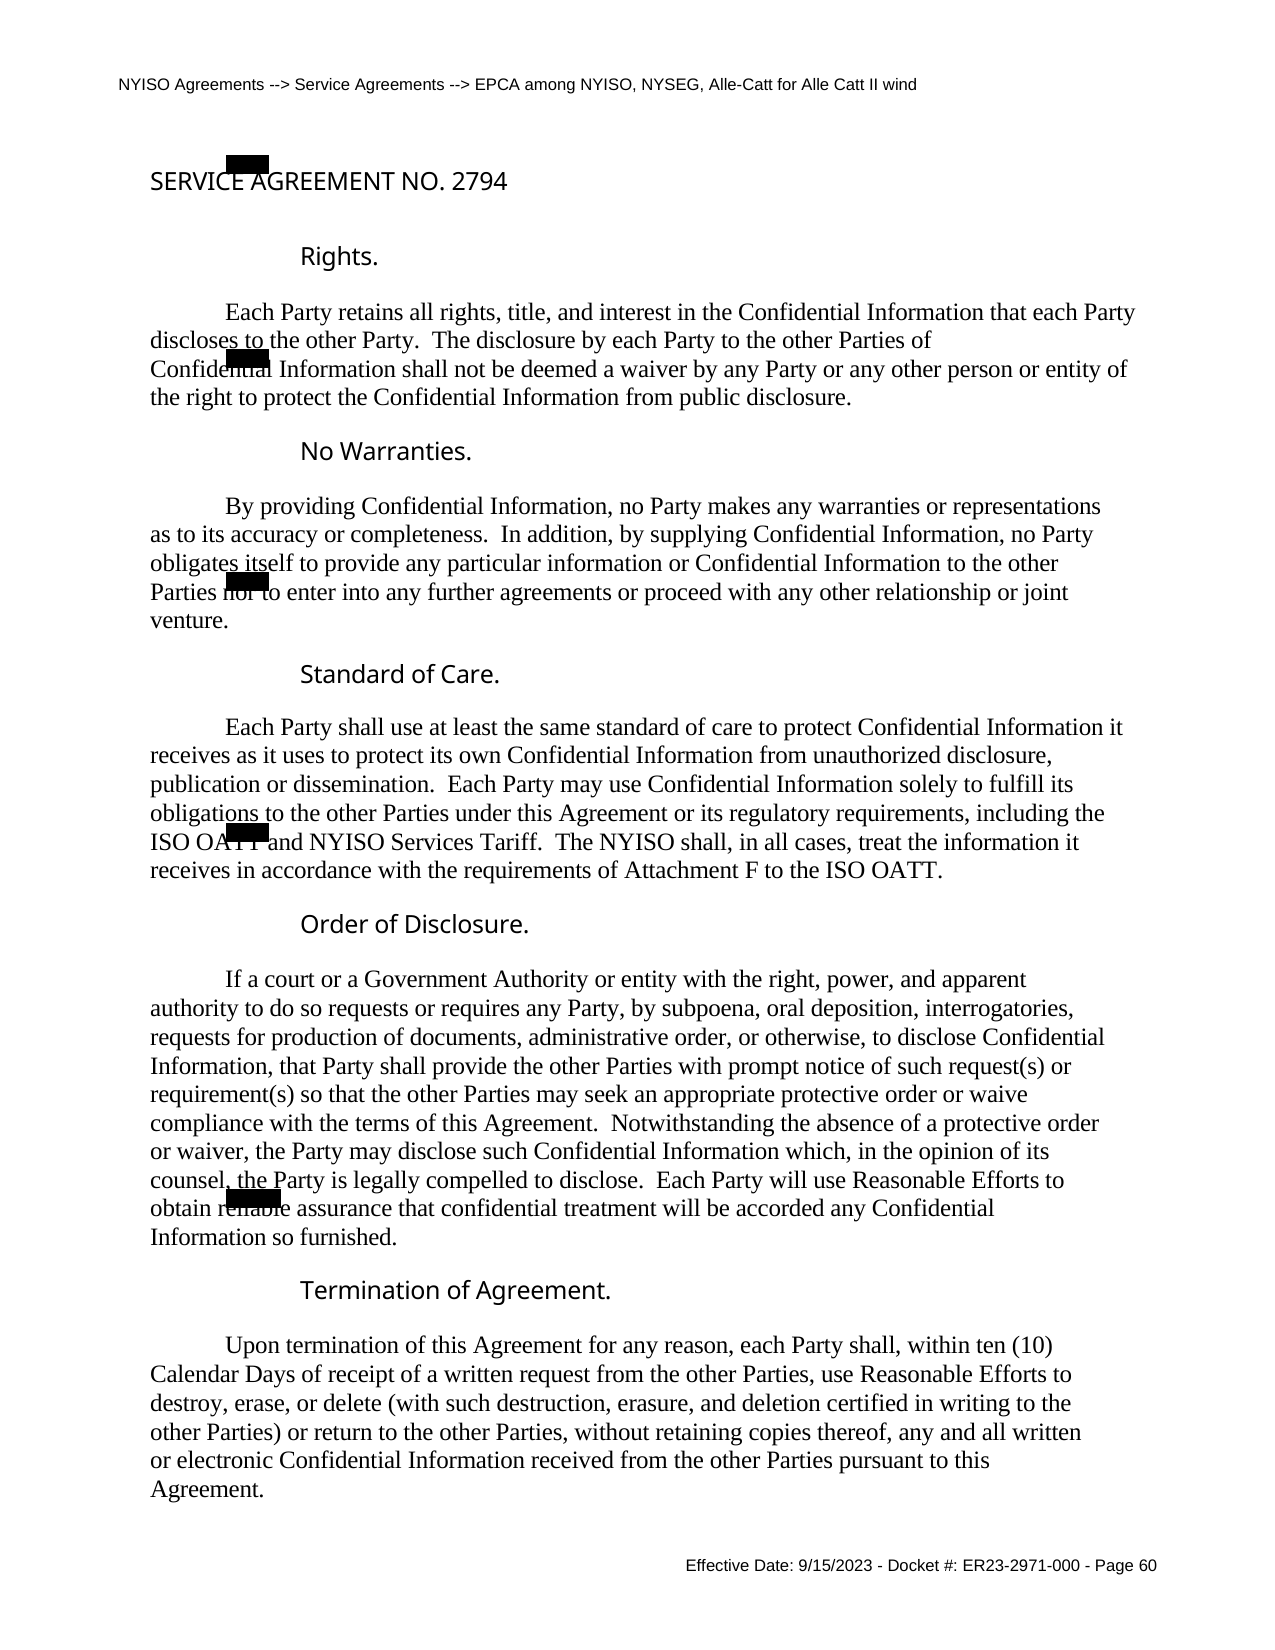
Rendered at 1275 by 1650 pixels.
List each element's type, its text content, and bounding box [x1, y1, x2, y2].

text Standard of Care. [300, 660, 1275, 689]
text Order of Disclosure. [300, 910, 1275, 939]
text SERVICE AGREEMENT NO. 2794 Rights. [150, 130, 557, 280]
text Upon termination of this Agreement for any reason, each Party shall, within ten (10) Calendar Days of receipt of a written request from the other Parties, use Reasonable Efforts to destroy, erase, or delete (with such destruction, erasure, and deletion certified in writing to the other Parties) or return to the other Parties, without retaining copies thereof, any and all written or electronic Confidential Information received from the other Parties pursuant to this Agreement. [150, 1331, 1122, 1503]
text Each Party retains all rights, title, and interest in the Confidential Information that each Party discloses to the other Party. The disclosure by each Party to the other Parties of Confidential Information shall not be deemed a waiver by any Party or any other person or entity of the right to protect the Confidential Information from public disclosure. [150, 298, 1141, 412]
text If a court or a Government Authority or entity with the right, power, and apparent [225, 964, 1275, 993]
text Termination of Agreement. [300, 1277, 1275, 1305]
text No Warranties. [300, 437, 1275, 466]
text authority to do so requests or requires any Party, by subpoena, oral deposition, interrogatories, [150, 993, 1275, 1022]
text Each Party shall use at least the same standard of care to protect Confidential Information it receives as it uses to protect its own Confidential Information from unauthorized disclosure, publication or dissemination. Each Party may use Confidential Information solely to fulfill its obligations to the other Parties under this Agreement or its regulatory requirements, including the ISO OATT and NYISO Services Tariff. The NYISO shall, in all cases, treat the information it receives in accordance with the requirements of Attachment F to the ISO OATT. [150, 712, 1145, 885]
text requests for production of documents, administrative order, or otherwise, to disclose Confidential Information, that Party shall provide the other Parties with prompt notice of such request(s) or requirement(s) so that the other Parties may seek an appropriate protective order or waive compliance with the terms of this Agreement. Notwithstanding the absence of a protective order or waiver, the Party may disclose such Confidential Information which, in the opinion of its counsel, the Party is legally compelled to disclose. Each Party will use Reasonable Efforts to obtain reliable assurance that confidential treatment will be accorded any Confidential Information so furnished. [150, 1023, 1145, 1251]
text By providing Confidential Information, no Party makes any warranties or representations as to its accuracy or completeness. In addition, by supplying Confidential Information, no Party obligates itself to provide any particular information or Confidential Information to the other Parties nor to enter into any further agreements or proceed with any other relationship or joint venture. [150, 491, 1139, 634]
